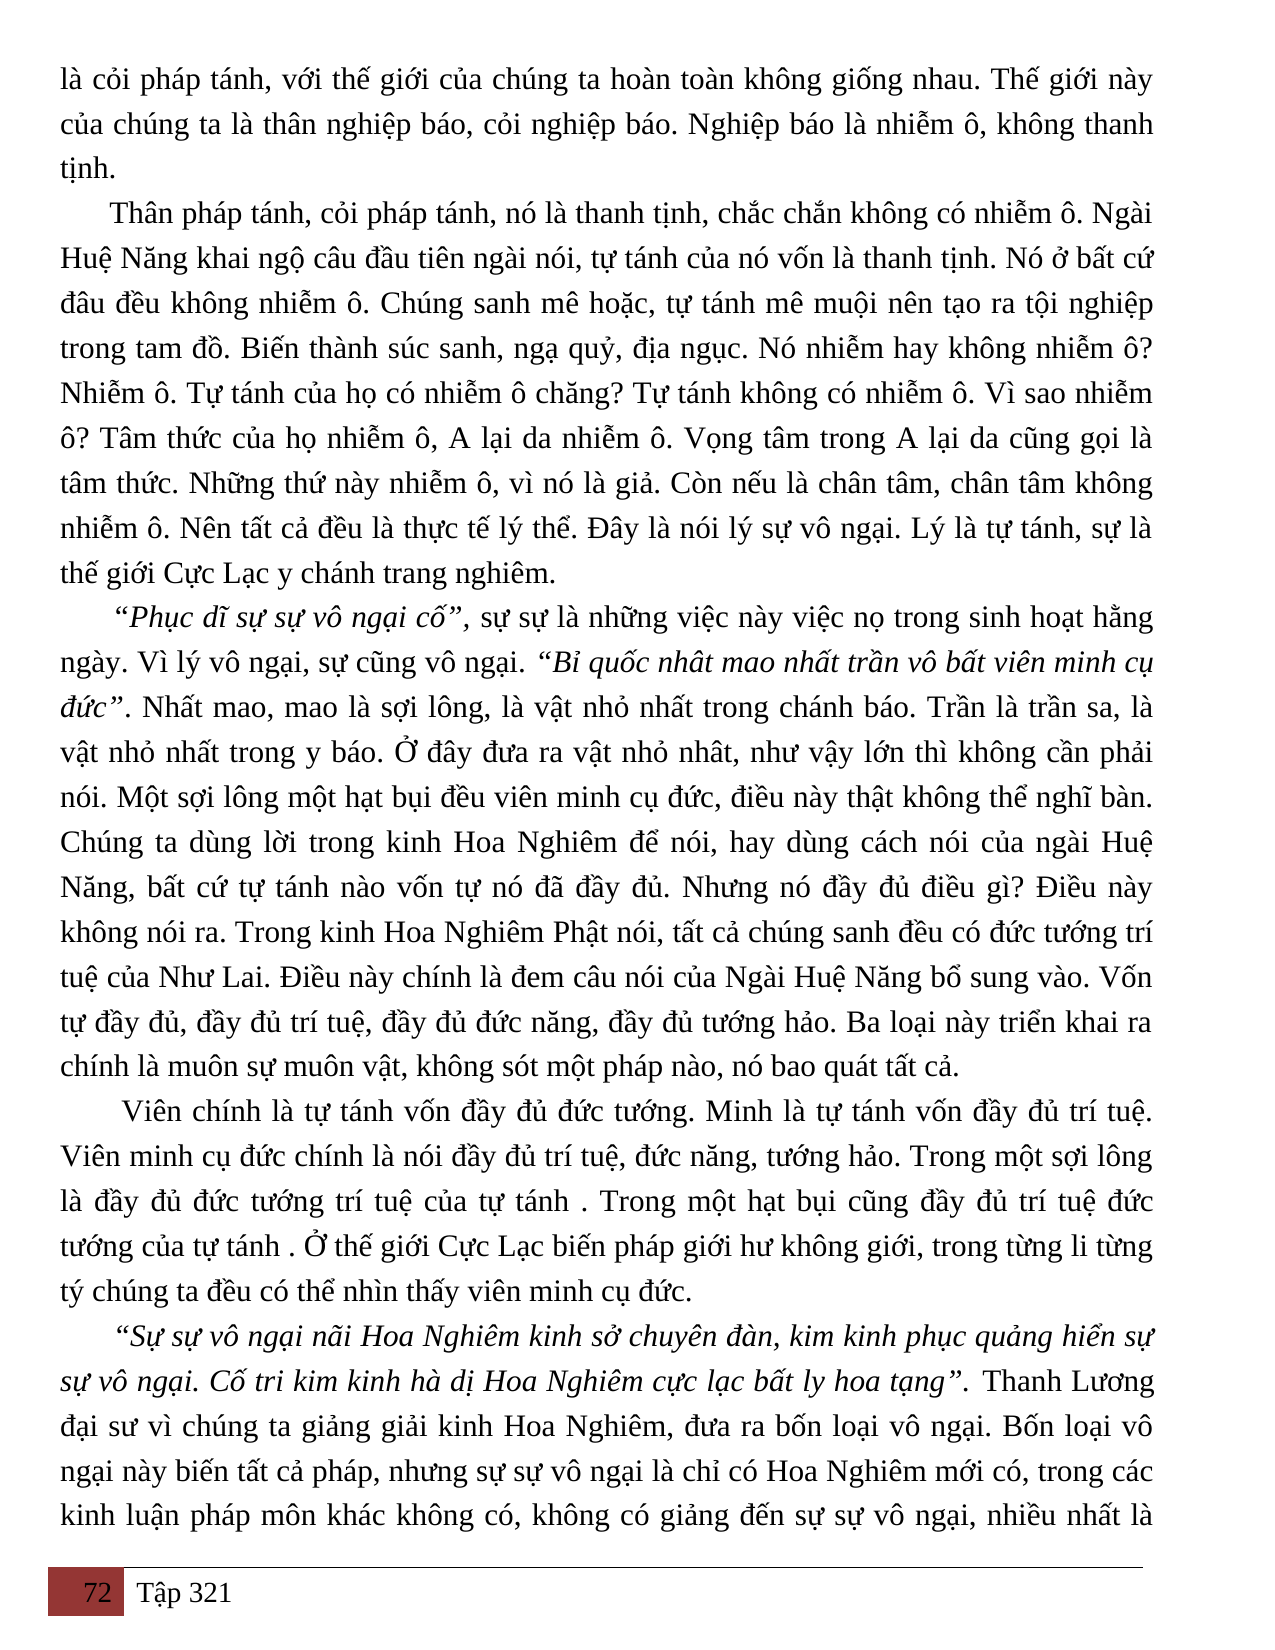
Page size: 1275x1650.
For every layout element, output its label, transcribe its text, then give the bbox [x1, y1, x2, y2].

text Thân pháp tánh, cỏi pháp tánh, nó là thanh tịnh, chắc chắn không có nhiễm ô. Ngài Huệ Năng khai ngộ câu đầu tiên ngài nói, tự tánh của nó vốn là thanh tịnh. Nó ở bất cứ đâu đều không nhiễm ô. Chúng sanh mê hoặc, tự tánh mê muội nên tạo ra tội nghiệp trong tam đồ. Biến thành súc sanh, ngạ quỷ, địa ngục. Nó nhiễm hay không nhiễm ô? Nhiễm ô. Tự tánh của họ có nhiễm ô chăng? Tự tánh không có nhiễm ô. Vì sao nhiễm ô? Tâm thức của họ nhiễm ô, A lại da nhiễm ô. Vọng tâm trong A lại da cũng gọi là tâm thức. Những thứ này nhiễm ô, vì nó là giả. Còn nếu là chân tâm, chân tâm không nhiễm ô. Nên tất cả đều là thực tế lý thể. Đây là nói lý sự vô ngại. Lý là tự tánh, sự là thế giới Cực Lạc y chánh trang nghiêm. [60, 195, 1155, 590]
text Viên chính là tự tánh vốn đầy đủ đức tướng. Minh là tự tánh vốn đầy đủ trí tuệ. Viên minh cụ đức chính là nói đầy đủ trí tuệ, đức năng, tướng hảo. Trong một sợi lông là đầy đủ đức tướng trí tuệ của tự tánh . Trong một hạt bụi cũng đầy đủ trí tuệ đức tướng của tự tánh . Ở thế giới Cực Lạc biến pháp giới hư không giới, trong từng li từng tý chúng ta đều có thể nhìn thấy viên minh cụ đức. [60, 1093, 1155, 1308]
text “Phục dĩ sự sự vô ngại cố”, sự sự là những việc này việc nọ trong sinh hoạt hằng ngày. Vì lý vô ngại, sự cũng vô ngại. “Bỉ quốc nhât mao nhất trần vô bất viên minh cụ đức”. Nhất mao, mao là sợi lông, là vật nhỏ nhất trong chánh báo. Trần là trần sa, là vật nhỏ nhất trong y báo. Ở đây đưa ra vật nhỏ nhât, như vậy lớn thì không cần phải nói. Một sợi lông một hạt bụi đều viên minh cụ đức, điều này thật không thể nghĩ bàn. Chúng ta dùng lời trong kinh Hoa Nghiêm để nói, hay dùng cách nói của ngài Huệ Năng, bất cứ tự tánh nào vốn tự nó đã đầy đủ. Nhưng nó đầy đủ điều gì? Điều này không nói ra. Trong kinh Hoa Nghiêm Phật nói, tất cả chúng sanh đều có đức tướng trí tuệ của Như Lai. Điều này chính là đem câu nói của Ngài Huệ Năng bổ sung vào. Vốn tự đầy đủ, đầy đủ trí tuệ, đầy đủ đức năng, đầy đủ tướng hảo. Ba loại này triển khai ra chính là muôn sự muôn vật, không sót một pháp nào, nó bao quát tất cả. [60, 599, 1155, 1084]
